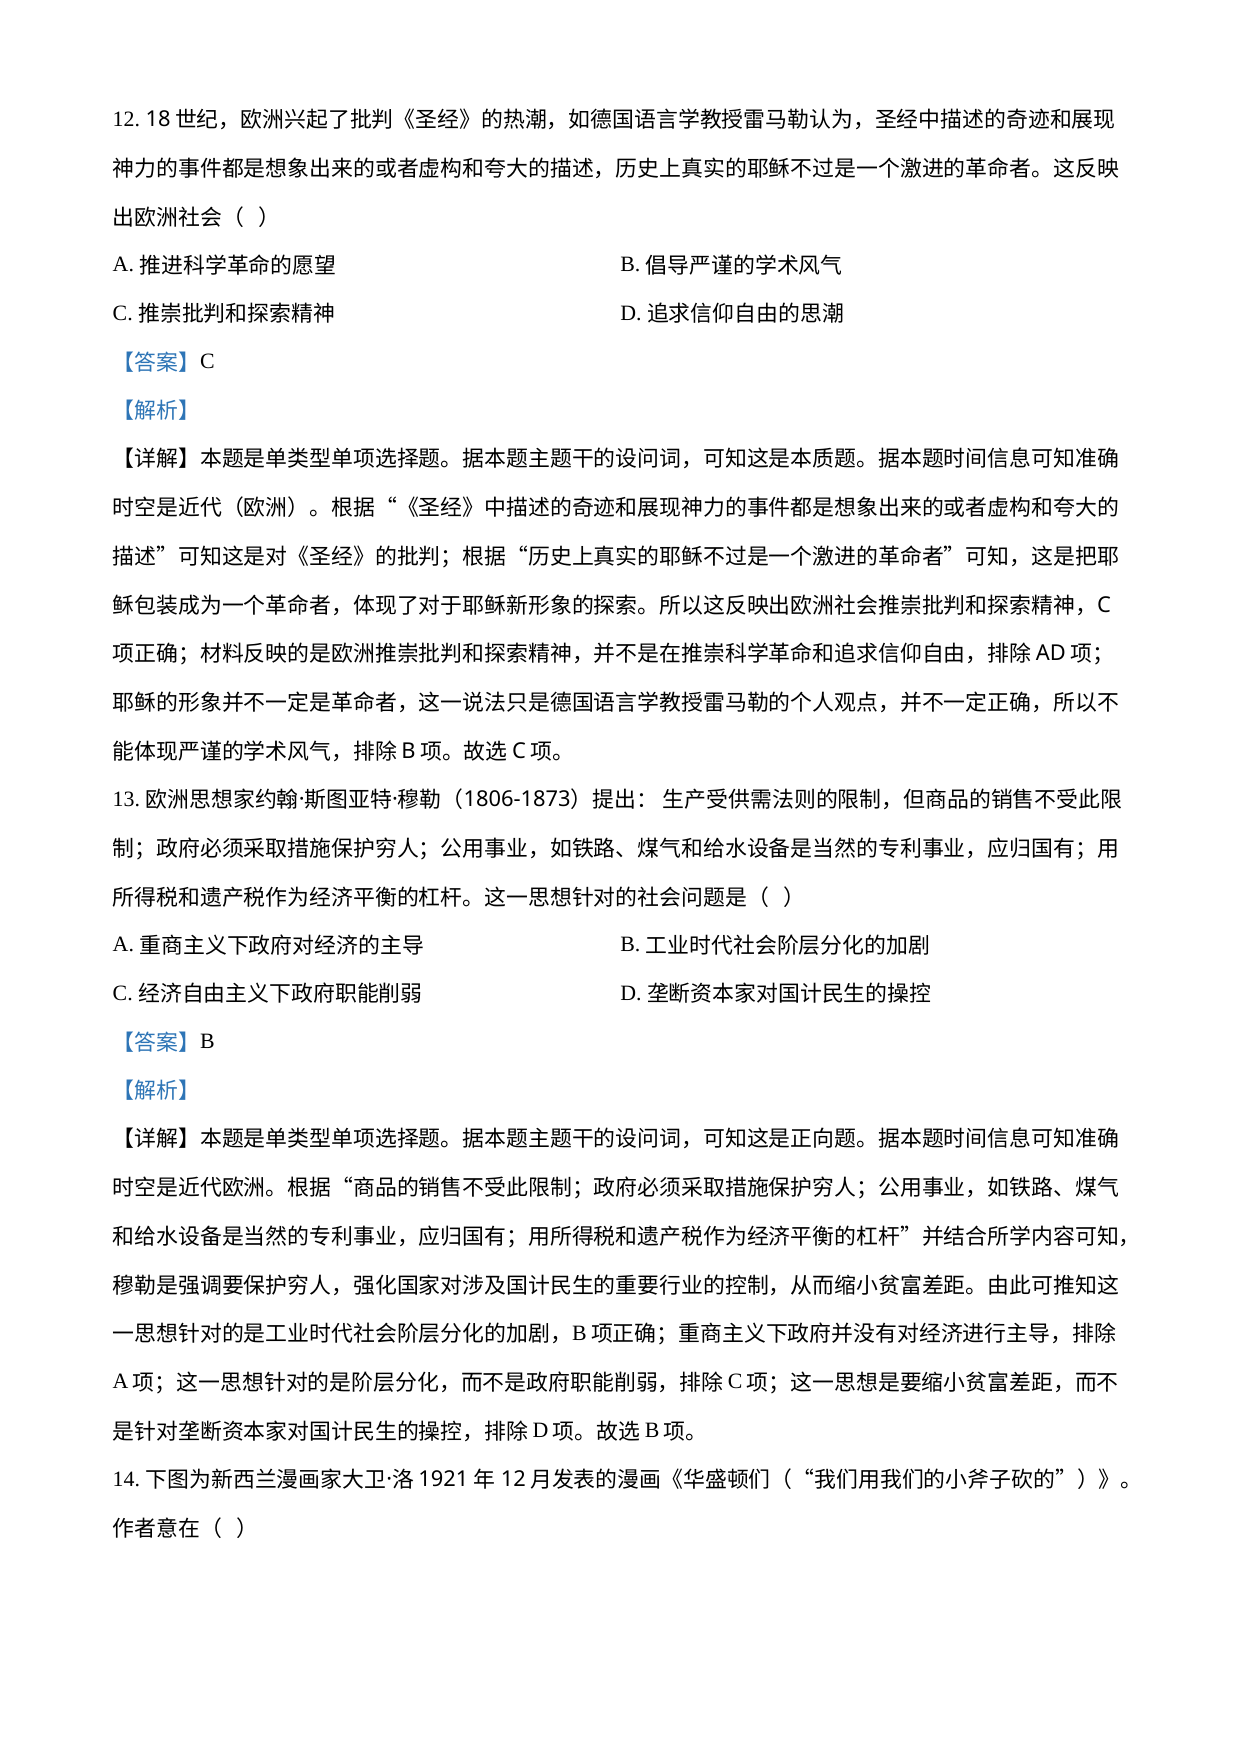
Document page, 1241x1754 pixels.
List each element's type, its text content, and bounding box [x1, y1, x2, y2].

text 12. 18世纪，欧洲兴起了批判《圣经》的热潮，如德国语言学教授雷马勒认为，圣经中描述的奇迹和展现神力的事件都是想象出来的或者虚构和夸大的描述，历史上真实的耶稣不过是一个激进的革命者。这反映出欧洲社会（ ） [112, 102, 1128, 232]
text 【解析】 [112, 393, 1128, 425]
text 【详解】本题是单类型单项选择题。据本题主题干的设问词，可知这是本质题。据本题时间信息可知准确时空是近代（欧洲）。根据“《圣经》中描述的奇迹和展现神力的事件都是想象出来的或者虚构和夸大的描述”可知这是对《圣经》的批判；根据“历史上真实的耶稣不过是一个激进的革命者”可知，这是把耶稣包装成为一个革命者，体现了对于耶稣新形象的探索。所以这反映出欧洲社会推崇批判和探索精神，C项正确；材料反映的是欧洲推崇批判和探索精神，并不是在推崇科学革命和追求信仰自由，排除AD项；耶稣的形象并不一定是革命者，这一说法只是德国语言学教授雷马勒的个人观点，并不一定正确，所以不能体现严谨的学术风气，排除B项。故选C项。 [112, 441, 1128, 766]
text 【答案】B [112, 1024, 1128, 1057]
text A. 重商主义下政府对经济的主导 B. 工业时代社会阶层分化的加剧 [112, 928, 1128, 960]
text 【详解】本题是单类型单项选择题。据本题主题干的设问词，可知这是正向题。据本题时间信息可知准确时空是近代欧洲。根据“商品的销售不受此限制；政府必须采取措施保护穷人；公用事业，如铁路、煤气和给水设备是当然的专利事业，应归国有；用所得税和遗产税作为经济平衡的杠杆”并结合所学内容可知，穆勒是强调要保护穷人，强化国家对涉及国计民生的重要行业的控制，从而缩小贫富差距。由此可推知这一思想针对的是工业时代社会阶层分化的加剧，B项正确；重商主义下政府并没有对经济进行主导，排除A项；这一思想针对的是阶层分化，而不是政府职能削弱，排除C项；这一思想是要缩小贫富差距，而不是针对垄断资本家对国计民生的操控，排除D项。故选B项。 [112, 1121, 1128, 1446]
text C. 经济自由主义下政府职能削弱 D. 垄断资本家对国计民生的操控 [112, 976, 1128, 1008]
text 【解析】 [112, 1073, 1128, 1105]
text 13. 欧洲思想家约翰·斯图亚特·穆勒（1806-1873）提出： 生产受供需法则的限制，但商品的销售不受此限制；政府必须采取措施保护穷人；公用事业，如铁路、煤气和给水设备是当然的专利事业，应归国有；用所得税和遗产税作为经济平衡的杠杆。这一思想针对的社会问题是（ ） [112, 782, 1128, 912]
text C. 推崇批判和探索精神 D. 追求信仰自由的思潮 [112, 296, 1128, 328]
text A. 推进科学革命的愿望 B. 倡导严谨的学术风气 [112, 248, 1128, 280]
text 14. 下图为新西兰漫画家大卫·洛1921 年 12月发表的漫画《华盛顿们（“我们用我们的小斧子砍的”）》。作者意在（ ） [112, 1462, 1128, 1543]
text 【答案】C [112, 344, 1128, 377]
